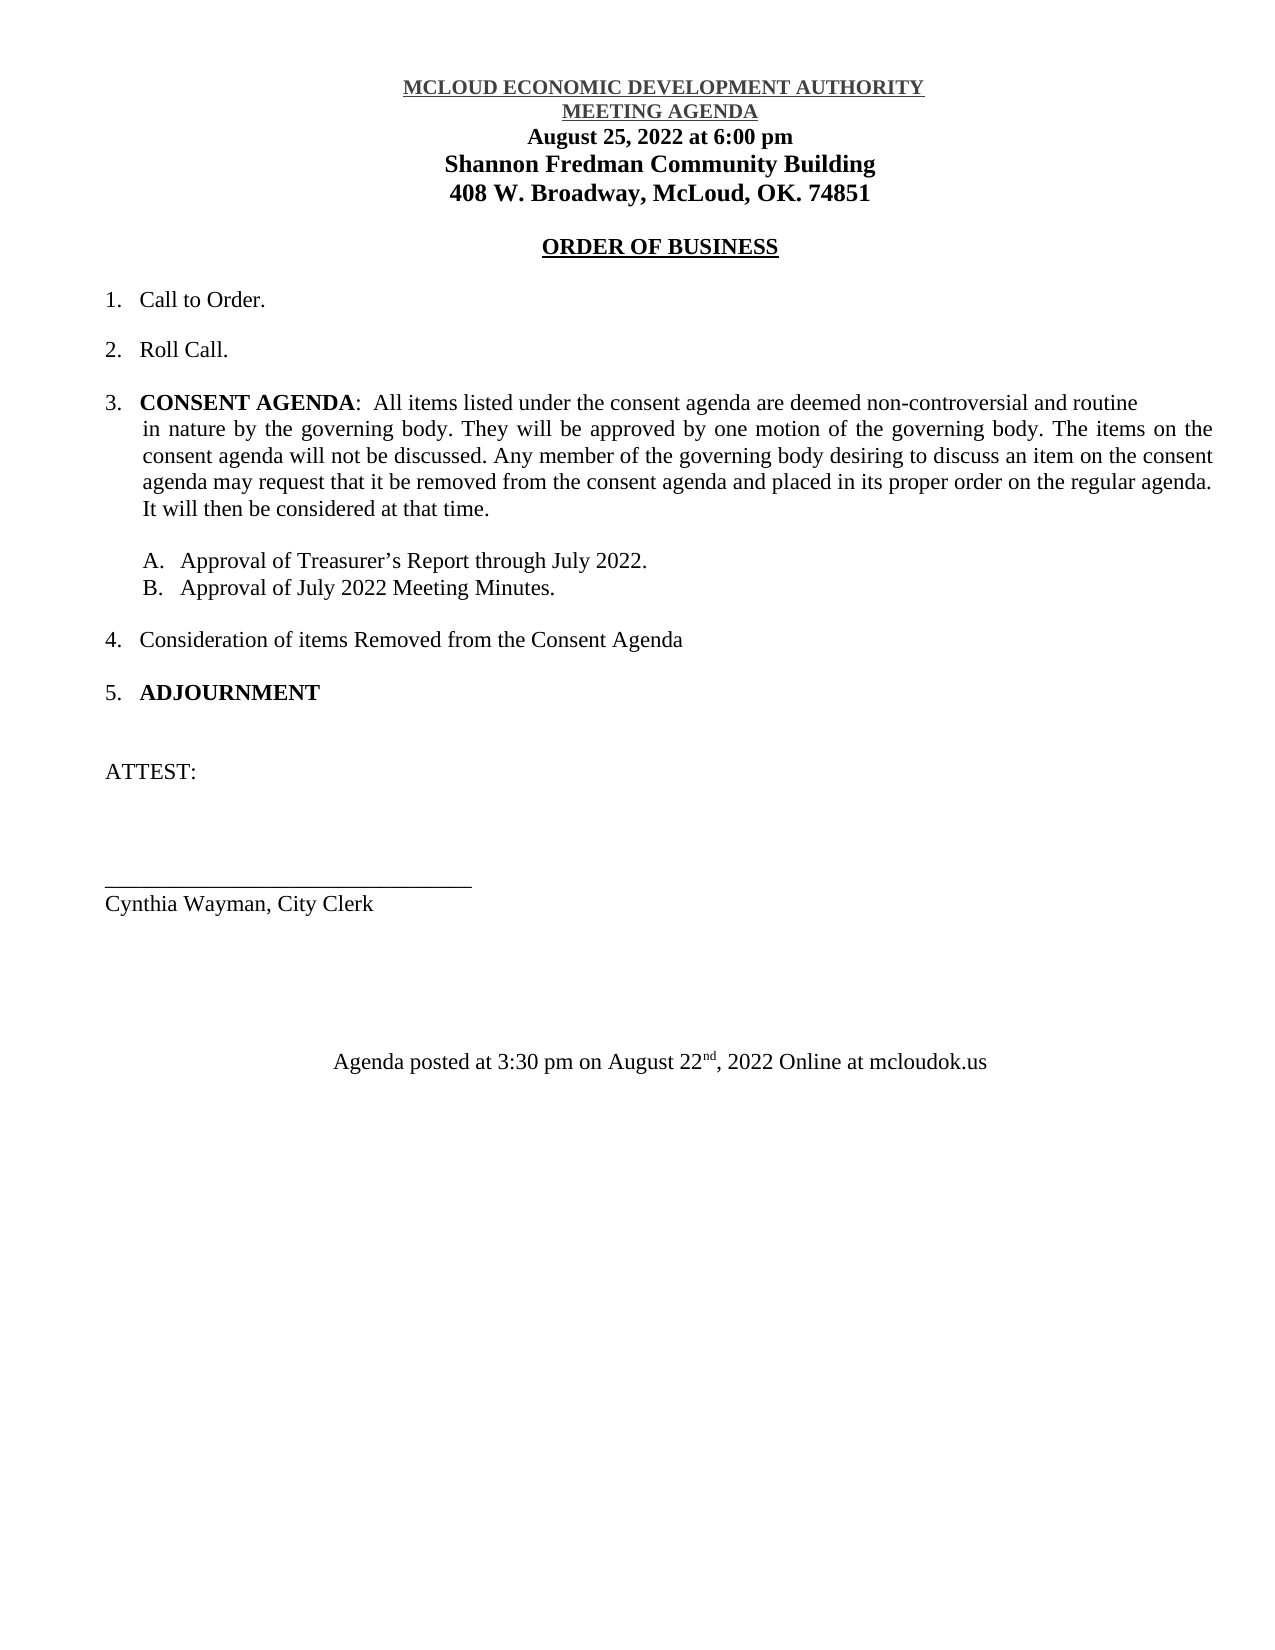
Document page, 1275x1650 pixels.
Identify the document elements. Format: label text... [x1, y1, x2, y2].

title August 25, 2022 at 6:00 pm [105, 123, 1215, 149]
text Cynthia Wayman, City Clerk [105, 890, 1215, 916]
title Shannon Fredman Community Building [105, 149, 1215, 178]
list Approval of Treasurer’s Report through July 2022. [142, 547, 1215, 574]
text 1. Call to Order. [105, 286, 1215, 312]
text 2. Roll Call. [105, 336, 1215, 363]
text ATTEST: [105, 758, 1215, 784]
text ________________________________ [105, 863, 1215, 890]
text 5. ADJOURNMENT [105, 679, 1215, 705]
title 408 W. Broadway, McLoud, OK. 74851 [105, 178, 1215, 207]
text MCLOUD ECONOMIC DEVELOPMENT AUTHORITY [270, 75, 1125, 99]
text Agenda posted at 3:30 pm on August 22nd, 2022 Online at mcloudok.us [105, 1048, 1215, 1074]
text in nature by the governing body. They will be approved by one motion of the governing body. The items on the consent agenda will not be discussed. Any member of the governing body desiring to discuss an item on the consent agenda may request that it be removed from the consent agenda and placed in its proper order on the regular agenda. It will then be considered at that time. [142, 416, 1215, 521]
text ORDER OF BUSINESS [105, 233, 1215, 260]
text MEETING AGENDA [195, 99, 1125, 123]
text 3. CONSENT AGENDA: All items listed under the consent agenda are deemed non-controversial and routine [105, 389, 1215, 416]
list Approval of July 2022 Meeting Minutes. [142, 574, 1215, 600]
text 4. Consideration of items Removed from the Consent Agenda [105, 626, 1215, 653]
